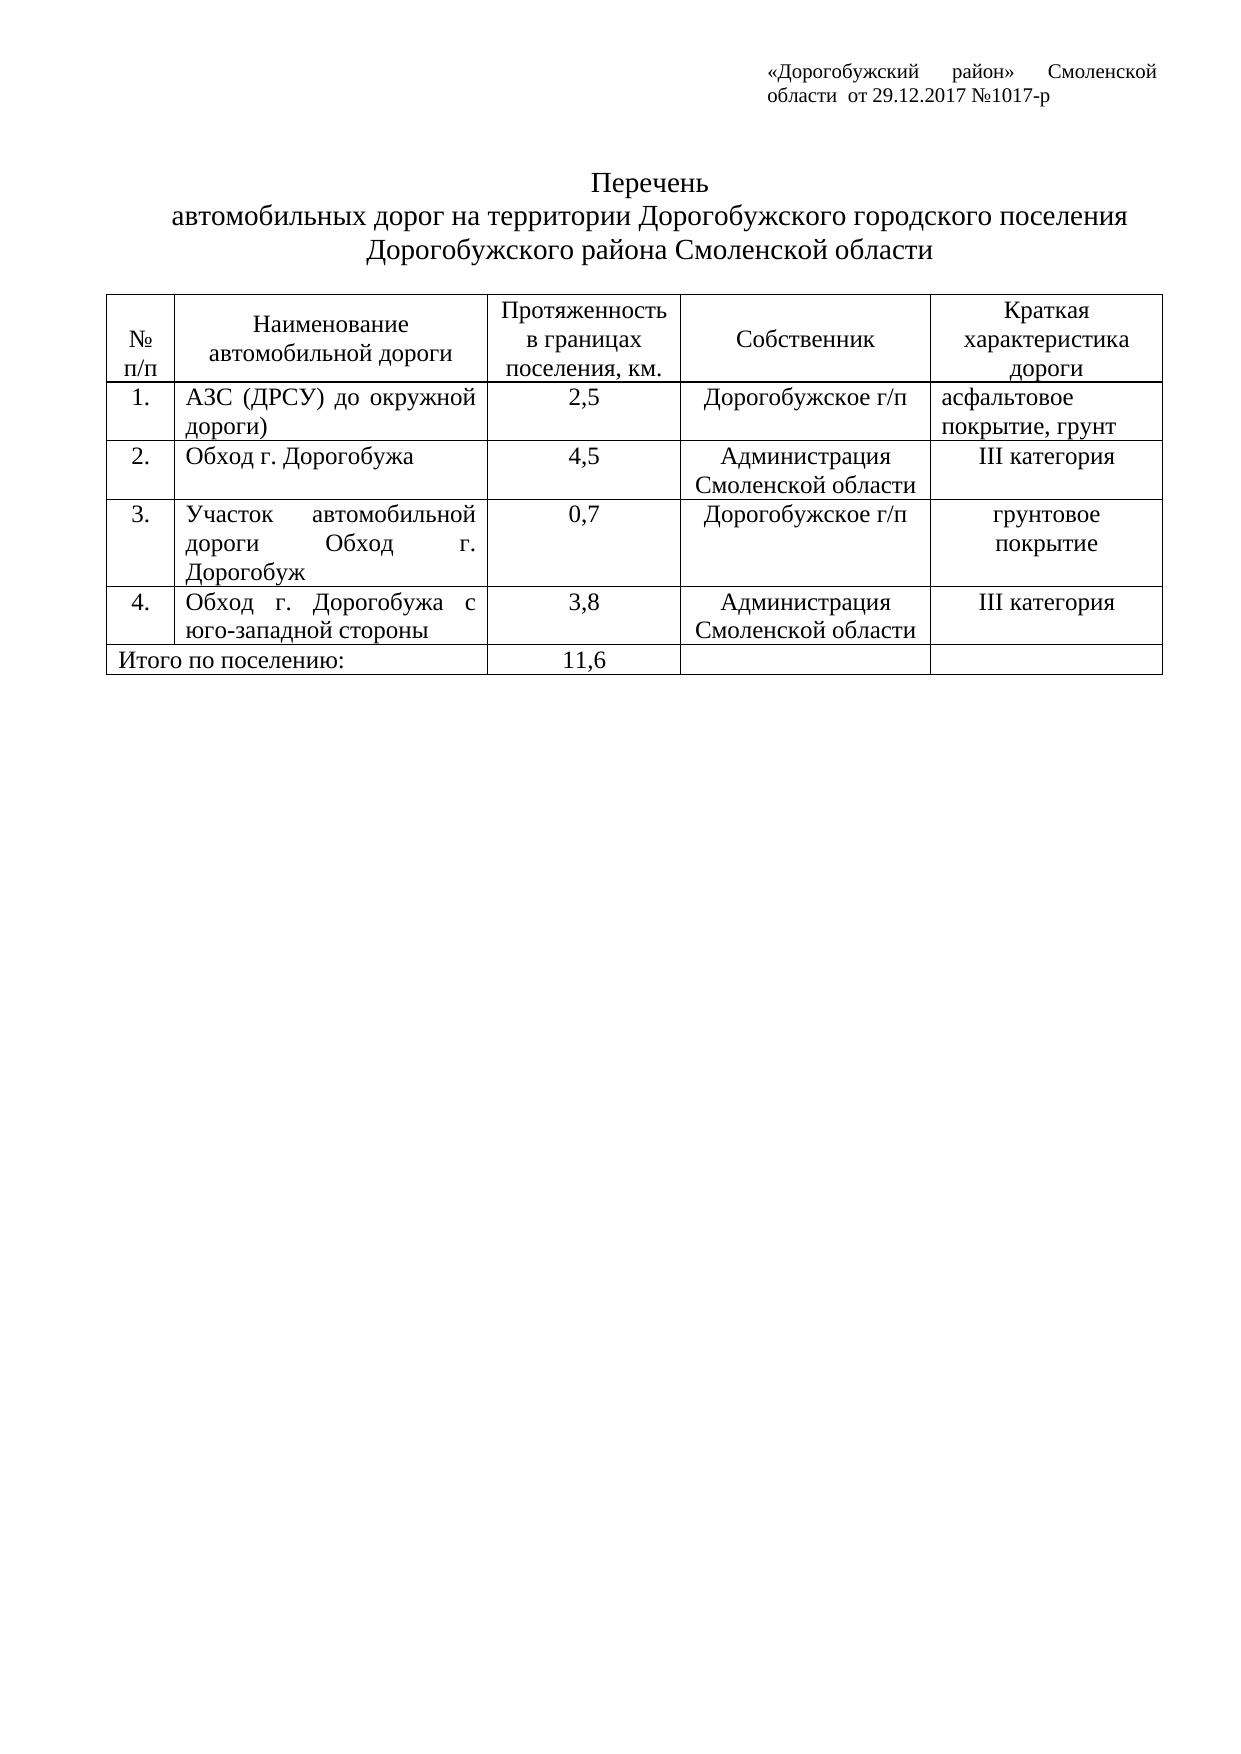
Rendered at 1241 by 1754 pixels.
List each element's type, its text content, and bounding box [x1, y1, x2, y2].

table_cell 1. [107, 383, 174, 440]
table_cell АЗС (ДРСУ) до окружной дороги) [175, 383, 487, 440]
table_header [756, 59, 1168, 107]
table_header Краткая характеристика дороги [931, 295, 1162, 381]
table_cell Дорогобужское г/п [681, 383, 930, 440]
table_cell 4,5 [488, 441, 680, 498]
table_cell III категория [931, 441, 1162, 498]
table_cell 2. [107, 441, 174, 498]
table_cell 11,6 [488, 645, 680, 674]
table_cell Обход г. Дорогобужа с юго-западной стороны [175, 587, 487, 644]
table_cell 2,5 [488, 383, 680, 440]
table_cell 3. [107, 500, 174, 586]
table_cell Дорогобужское г/п [681, 500, 930, 586]
table_header Протяженность в границах поселения, км. [488, 295, 680, 381]
table_header Наименование автомобильной дороги [175, 295, 487, 381]
table_cell III категория [931, 587, 1162, 644]
table_cell асфальтовое покрытие, грунт [931, 383, 1162, 440]
table_header № п/п [107, 295, 174, 381]
text автомобильных дорог на территории Дорогобужского городского поселения Дорогобужского района Смоленской области [118, 198, 1181, 265]
table_cell Обход г. Дорогобужа [175, 441, 487, 498]
table_cell 4. [107, 587, 174, 644]
table_cell 3,8 [488, 587, 680, 644]
table_cell Администрация Смоленской области [681, 441, 930, 498]
table_cell Участок автомобильной дороги Обход г. Дорогобуж [175, 500, 487, 586]
table_cell Итого по поселению: [107, 645, 487, 674]
table_cell 0,7 [488, 500, 680, 586]
table_cell [681, 645, 930, 674]
table_header Собственник [681, 295, 930, 381]
table_cell грунтовое покрытие [931, 500, 1162, 586]
text Перечень [118, 165, 1181, 198]
table_cell Администрация Смоленской области [681, 587, 930, 644]
table_cell [931, 645, 1162, 674]
